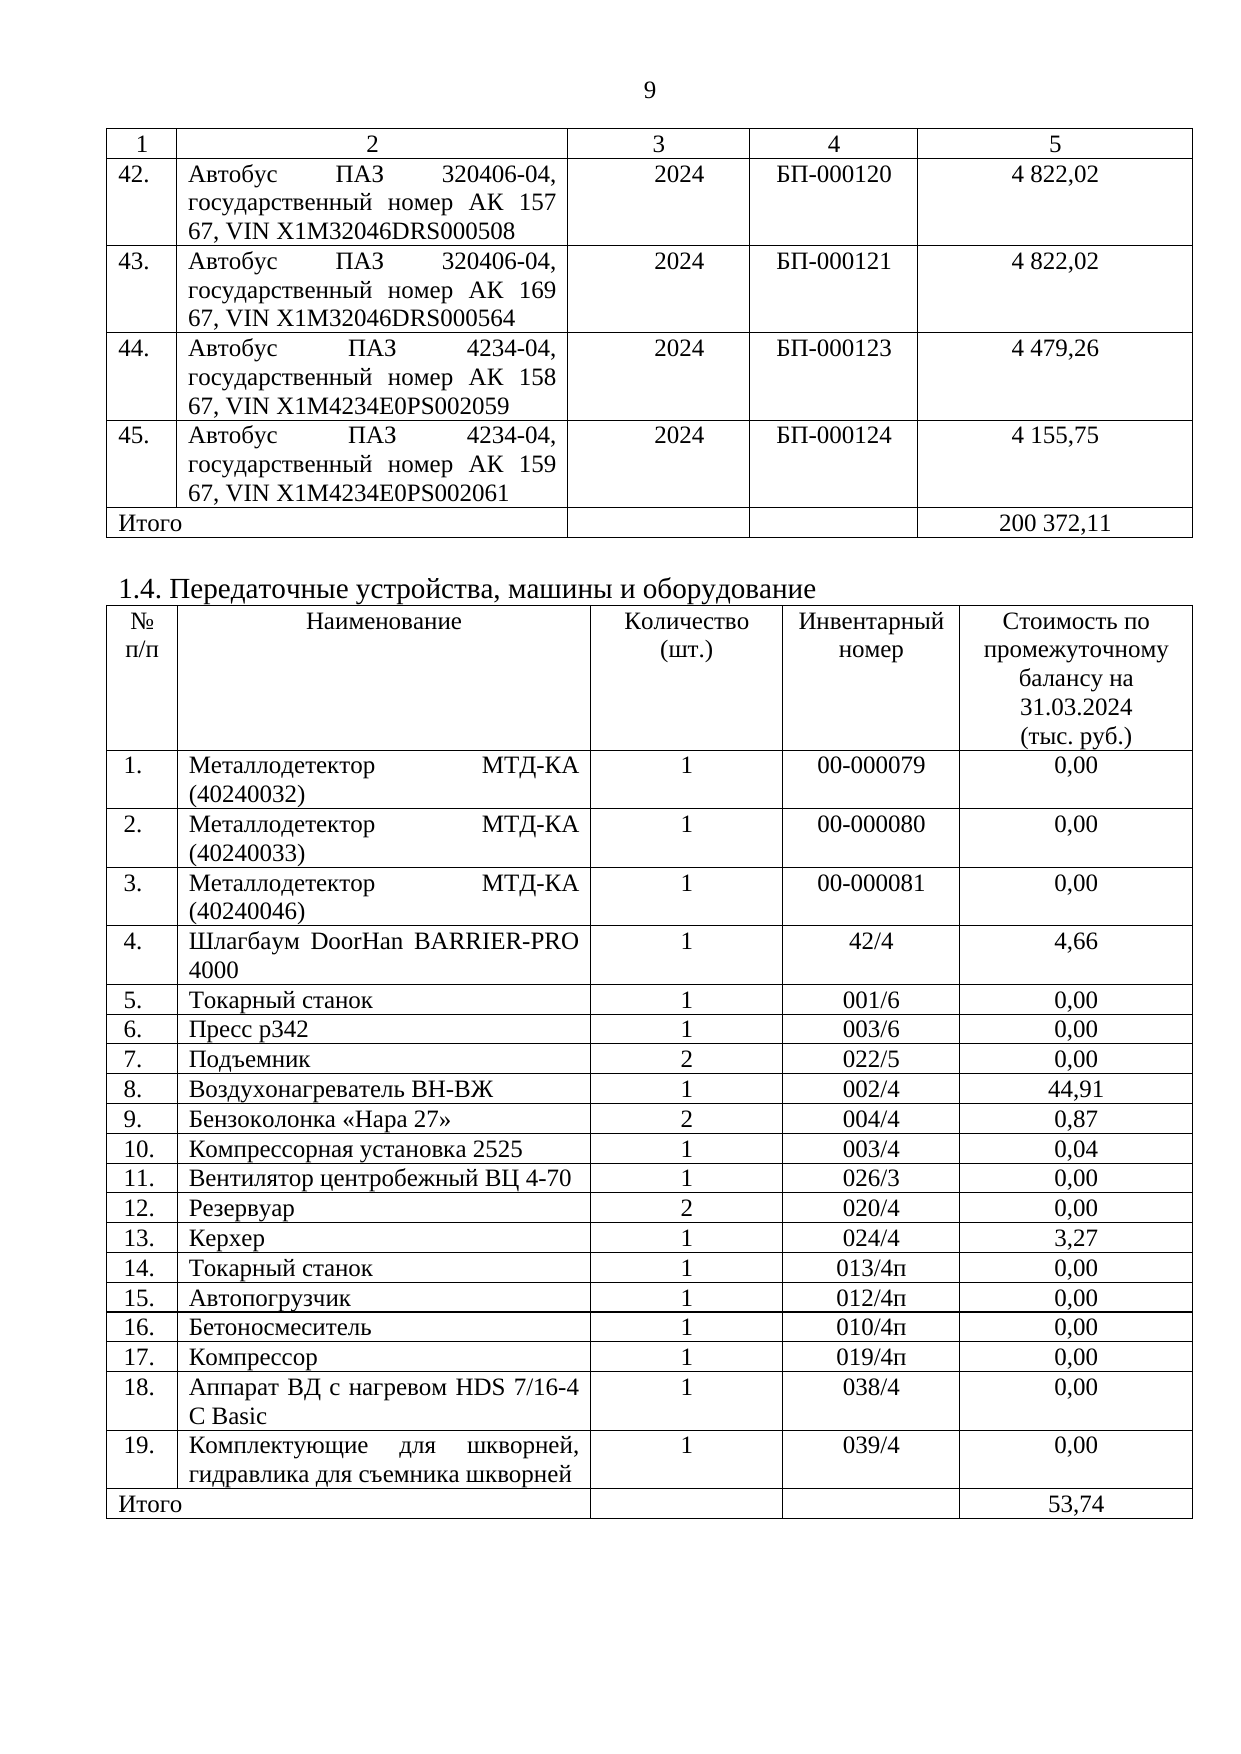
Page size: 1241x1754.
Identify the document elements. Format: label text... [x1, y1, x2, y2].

table_cell 00-000080 [783, 809, 959, 867]
table_header Количество (шт.) [591, 606, 782, 749]
table_cell [107, 421, 176, 507]
table_cell 026/3 [783, 1164, 959, 1192]
table_cell [107, 1104, 177, 1133]
table_cell 0,87 [960, 1104, 1192, 1133]
table_cell Компрессорная установка 2525 [178, 1134, 590, 1162]
table_cell 0,00 [960, 751, 1192, 808]
table_cell БП-000121 [750, 246, 917, 332]
table_cell 0,00 [960, 1372, 1192, 1429]
table_cell 53,74 [960, 1489, 1192, 1518]
table_cell 039/4 [783, 1431, 959, 1488]
table_cell [107, 1074, 177, 1103]
table_cell Керхер [178, 1223, 590, 1252]
table_cell [107, 926, 177, 984]
table_cell 0,00 [960, 1313, 1192, 1341]
table_cell 1 [591, 1283, 782, 1311]
table_cell 1 [591, 868, 782, 925]
table_cell 0,00 [960, 1283, 1192, 1311]
table_cell [107, 1372, 177, 1429]
table_cell 0,00 [960, 1164, 1192, 1192]
table_cell [107, 751, 177, 808]
table_cell Вентилятор центробежный ВЦ 4-70 [178, 1164, 590, 1192]
table_cell 020/4 [783, 1193, 959, 1222]
table_cell 1 [591, 1074, 782, 1103]
table_cell 44,91 [960, 1074, 1192, 1103]
table_cell [107, 1431, 177, 1488]
table_cell Резервуар [178, 1193, 590, 1222]
table_cell 4,66 [960, 926, 1192, 984]
table_cell Металлодетектор МТД-КА (40240046) [178, 868, 590, 925]
table_header № п/п [107, 606, 177, 749]
table_cell [107, 1193, 177, 1222]
table_cell Компрессор [178, 1342, 590, 1371]
table_cell 012/4п [783, 1283, 959, 1311]
table_cell Автопогрузчик [178, 1283, 590, 1311]
table_cell [107, 333, 176, 419]
table_cell 3,27 [960, 1223, 1192, 1252]
table_cell 024/4 [783, 1223, 959, 1252]
table_cell Аппарат ВД с нагревом HDS 7/16-4 C Basic [178, 1372, 590, 1429]
table_cell 42/4 [783, 926, 959, 984]
table_cell Бетоносмеситель [178, 1313, 590, 1341]
table_cell [107, 1313, 177, 1341]
table_cell 003/6 [783, 1015, 959, 1043]
table_cell 001/6 [783, 985, 959, 1013]
table_cell 00-000079 [783, 751, 959, 808]
table_cell БП-000124 [750, 421, 917, 507]
table_cell Автобус ПАЗ 320406-04, государственный номер АК 157 67, VIN X1M32046DRS000508 [177, 159, 567, 245]
table_cell 0,00 [960, 1193, 1192, 1222]
table_cell 0,00 [960, 1044, 1192, 1073]
table_cell Токарный станок [178, 985, 590, 1013]
table_cell Шлагбаум DoorHan BARRIER-PRO 4000 [178, 926, 590, 984]
table_cell Автобус ПАЗ 4234-04, государственный номер АК 158 67, VIN X1M4234E0PS002059 [177, 333, 567, 419]
table_cell 1 [591, 809, 782, 867]
table_cell Автобус ПАЗ 4234-04, государственный номер АК 159 67, VIN X1M4234E0PS002061 [177, 421, 567, 507]
table_cell 0,00 [960, 1015, 1192, 1043]
table_cell [107, 868, 177, 925]
table_cell 00-000081 [783, 868, 959, 925]
table_header Стоимость по промежуточному балансу на 31.03.2024 (тыс. руб.) [960, 606, 1192, 749]
table_cell 1 [591, 751, 782, 808]
table_cell 002/4 [783, 1074, 959, 1103]
table_cell 4 479,26 [918, 333, 1192, 419]
table_cell 0,00 [960, 1253, 1192, 1282]
table_cell Комплектующие для шкворней, гидравлика для съемника шкворней [178, 1431, 590, 1488]
table_cell Металлодетектор МТД-КА (40240033) [178, 809, 590, 867]
table_cell 2 [177, 129, 567, 158]
table_cell 0,04 [960, 1134, 1192, 1162]
table_cell [107, 246, 176, 332]
table_cell Итого [107, 508, 567, 537]
table_cell Токарный станок [178, 1253, 590, 1282]
table_cell 010/4п [783, 1313, 959, 1341]
table_cell Металлодетектор МТД-КА (40240032) [178, 751, 590, 808]
table_cell 4 822,02 [918, 159, 1192, 245]
table_cell [107, 159, 176, 245]
table_cell [107, 1253, 177, 1282]
table_cell [107, 1044, 177, 1073]
text 1.4. Передаточные устройства, машины и оборудование [118, 571, 1181, 605]
table_cell 0,00 [960, 868, 1192, 925]
table_cell [783, 1489, 959, 1518]
table_cell [107, 809, 177, 867]
table_cell Воздухонагреватель ВН-ВЖ [178, 1074, 590, 1103]
table_cell 1 [591, 1134, 782, 1162]
table_cell 2 [591, 1044, 782, 1073]
table_cell 2024 [568, 246, 749, 332]
table_cell 038/4 [783, 1372, 959, 1429]
table_cell 1 [591, 1342, 782, 1371]
table_cell [107, 1283, 177, 1311]
table_cell [107, 1015, 177, 1043]
table_cell [750, 508, 917, 537]
table_cell Подъемник [178, 1044, 590, 1073]
table_cell 200 372,11 [918, 508, 1192, 537]
table_cell БП-000120 [750, 159, 917, 245]
table_cell 0,00 [960, 809, 1192, 867]
table_cell 013/4п [783, 1253, 959, 1282]
table_cell 2024 [568, 421, 749, 507]
table_cell [107, 1134, 177, 1162]
table_cell 003/4 [783, 1134, 959, 1162]
table_cell 004/4 [783, 1104, 959, 1133]
table_cell [107, 1223, 177, 1252]
table_cell 1 [591, 1015, 782, 1043]
table_cell 4 822,02 [918, 246, 1192, 332]
table_cell [568, 508, 749, 537]
table_cell Итого [107, 1489, 590, 1518]
table_cell 022/5 [783, 1044, 959, 1073]
table_cell 1 [591, 926, 782, 984]
table_cell 1 [591, 985, 782, 1013]
table_cell 0,00 [960, 985, 1192, 1013]
table_cell Бензоколонка «Нара 27» [178, 1104, 590, 1133]
table_cell 1 [591, 1372, 782, 1429]
table_cell 3 [568, 129, 749, 158]
table_cell 0,00 [960, 1342, 1192, 1371]
table_cell 4 [750, 129, 917, 158]
table_cell 1 [591, 1431, 782, 1488]
table_cell [107, 985, 177, 1013]
table_cell 1 [591, 1253, 782, 1282]
table_cell 2024 [568, 159, 749, 245]
table_cell 019/4п [783, 1342, 959, 1371]
table_cell 1 [591, 1164, 782, 1192]
table_cell 2 [591, 1193, 782, 1222]
table_cell [107, 1342, 177, 1371]
table_cell 0,00 [960, 1431, 1192, 1488]
table_cell [107, 1164, 177, 1192]
table_cell 2024 [568, 333, 749, 419]
table_cell 4 155,75 [918, 421, 1192, 507]
table_cell Пресс р342 [178, 1015, 590, 1043]
table_cell 5 [918, 129, 1192, 158]
table_header Инвентарный номер [783, 606, 959, 749]
table_cell 1 [591, 1313, 782, 1341]
table_cell 2 [591, 1104, 782, 1133]
table_header Наименование [178, 606, 590, 749]
table_cell БП-000123 [750, 333, 917, 419]
table_cell 1 [107, 129, 176, 158]
table_cell [591, 1489, 782, 1518]
table_cell 1 [591, 1223, 782, 1252]
table_cell Автобус ПАЗ 320406-04, государственный номер АК 169 67, VIN X1M32046DRS000564 [177, 246, 567, 332]
